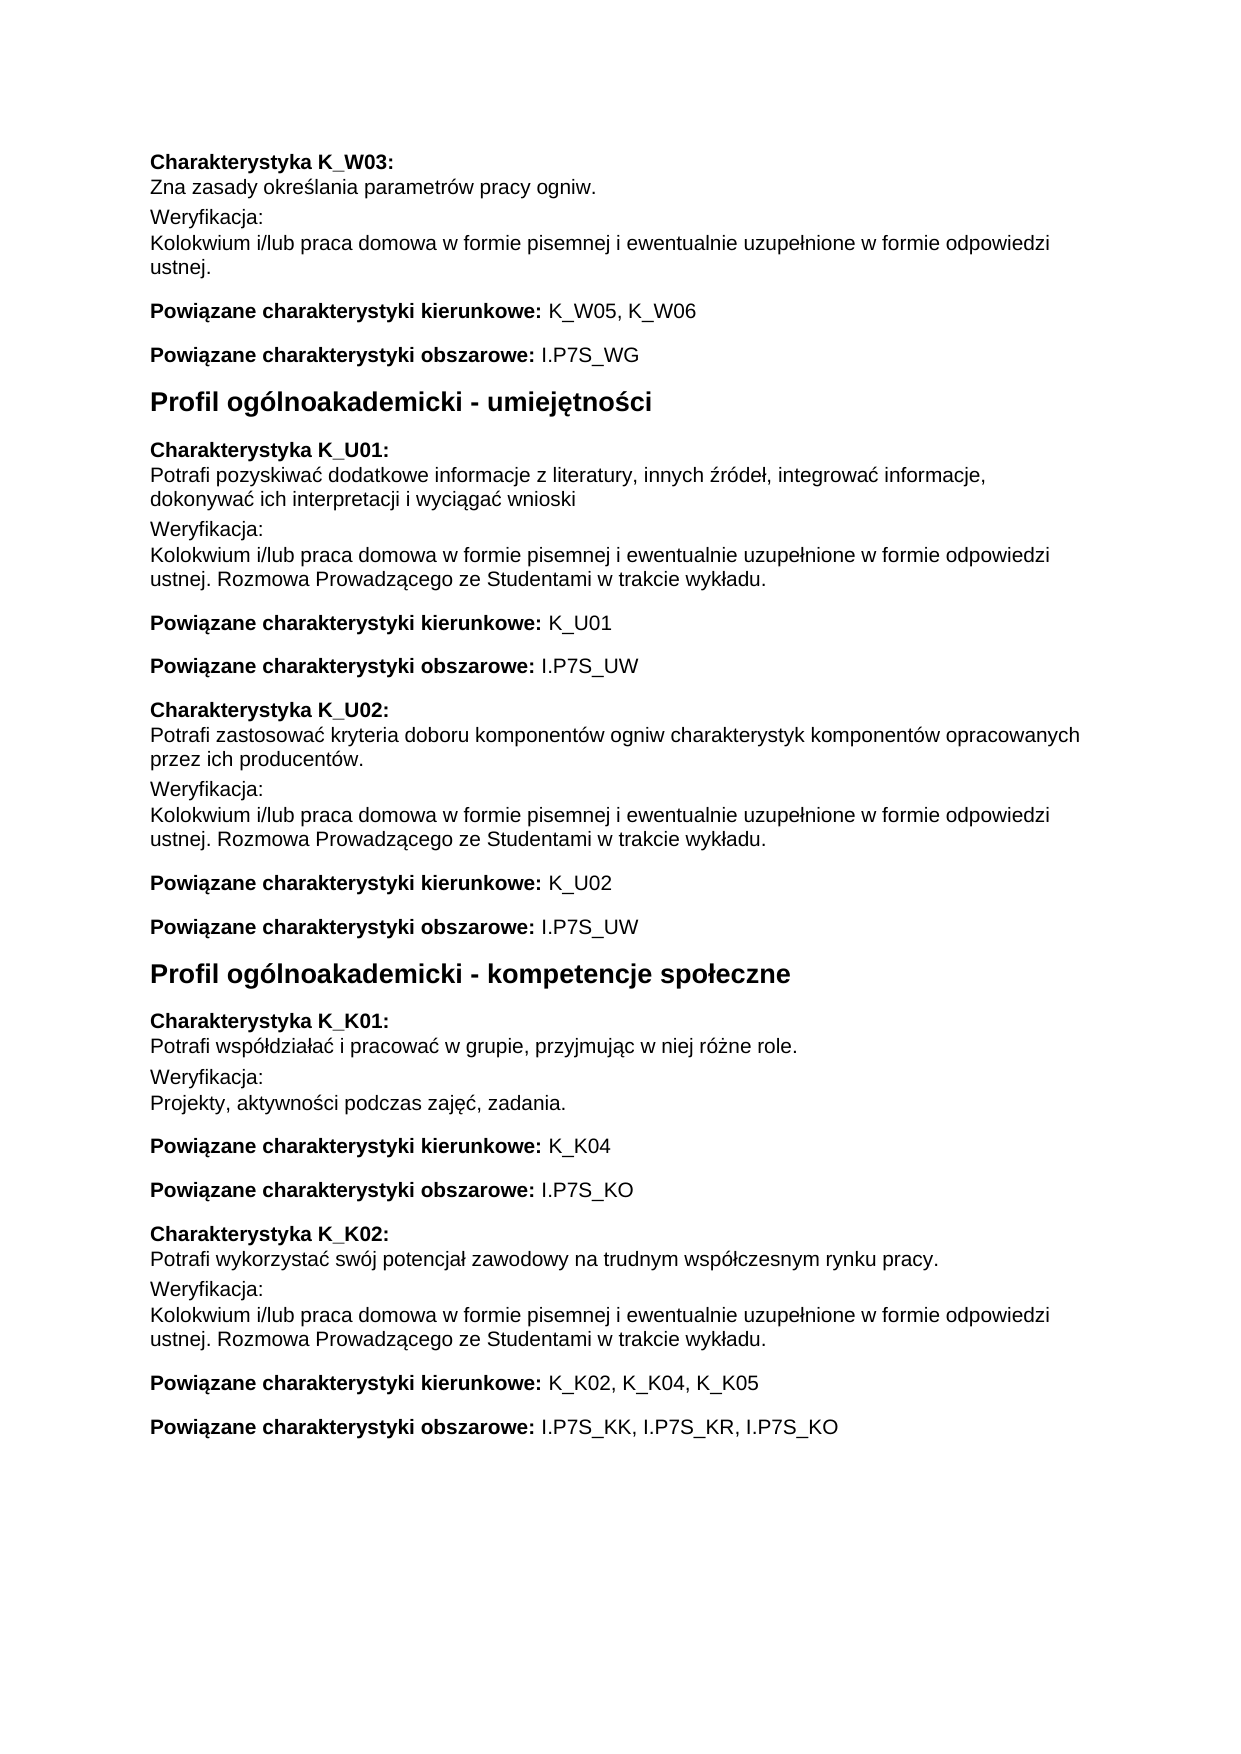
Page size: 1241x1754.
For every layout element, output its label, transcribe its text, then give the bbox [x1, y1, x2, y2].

text Potrafi zastosować kryteria doboru komponentów ogniw charakterystyk komponentów opracowanych przez ich producentów. [150, 723, 1090, 771]
text Weryfikacja: [150, 205, 1090, 229]
text Potrafi współdziałać i pracować w grupie, przyjmując w niej różne role. [150, 1034, 1090, 1058]
subtitle Profil ogólnoakademicki - umiejętności [150, 386, 1090, 418]
text Powiązane charakterystyki kierunkowe: K_U02 [150, 871, 1090, 895]
text Powiązane charakterystyki kierunkowe: K_W05, K_W06 [150, 299, 1090, 323]
text Powiązane charakterystyki kierunkowe: K_K04 [150, 1134, 1090, 1158]
text Kolokwium i/lub praca domowa w formie pisemnej i ewentualnie uzupełnione w formie odpowiedzi ustnej. Rozmowa Prowadzącego ze Studentami w trakcie wykładu. [150, 543, 1090, 591]
text Powiązane charakterystyki obszarowe: I.P7S_UW [150, 654, 1090, 678]
text Charakterystyka K_U02: [150, 698, 1090, 722]
text Powiązane charakterystyki obszarowe: I.P7S_WG [150, 343, 1090, 367]
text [150, 231, 1090, 279]
text Charakterystyka K_K01: [150, 1009, 1090, 1033]
text Powiązane charakterystyki kierunkowe: K_U01 [150, 610, 1090, 634]
text Weryfikacja: [150, 1277, 1090, 1301]
text Kolokwium i/lub praca domowa w formie pisemnej i ewentualnie uzupełnione w formie odpowiedzi ustnej. Rozmowa Prowadzącego ze Studentami w trakcie wykładu. [150, 1303, 1090, 1351]
text Powiązane charakterystyki obszarowe: I.P7S_UW [150, 914, 1090, 938]
text Charakterystyka K_U01: [150, 437, 1090, 461]
text Charakterystyka K_K02: [150, 1222, 1090, 1246]
text Potrafi wykorzystać swój potencjał zawodowy na trudnym współczesnym rynku pracy. [150, 1247, 1090, 1271]
text Weryfikacja: [150, 1064, 1090, 1088]
text Projekty, aktywności podczas zajęć, zadania. [150, 1091, 1090, 1114]
text Weryfikacja: [150, 777, 1090, 801]
text Charakterystyka K_W03: [150, 150, 1090, 174]
text Powiązane charakterystyki obszarowe: I.P7S_KK, I.P7S_KR, I.P7S_KO [150, 1414, 1090, 1438]
subtitle Profil ogólnoakademicki - kompetencje społeczne [150, 958, 1090, 989]
text Powiązane charakterystyki obszarowe: I.P7S_KO [150, 1178, 1090, 1202]
text Zna zasady określania parametrów pracy ogniw. [150, 175, 1090, 199]
text Potrafi pozyskiwać dodatkowe informacje z literatury, innych źródeł, integrować informacje, dokonywać ich interpretacji i wyciągać wnioski [150, 462, 1090, 510]
text Kolokwium i/lub praca domowa w formie pisemnej i ewentualnie uzupełnione w formie odpowiedzi ustnej. Rozmowa Prowadzącego ze Studentami w trakcie wykładu. [150, 803, 1090, 851]
text Weryfikacja: [150, 517, 1090, 541]
text Powiązane charakterystyki kierunkowe: K_K02, K_K04, K_K05 [150, 1371, 1090, 1395]
